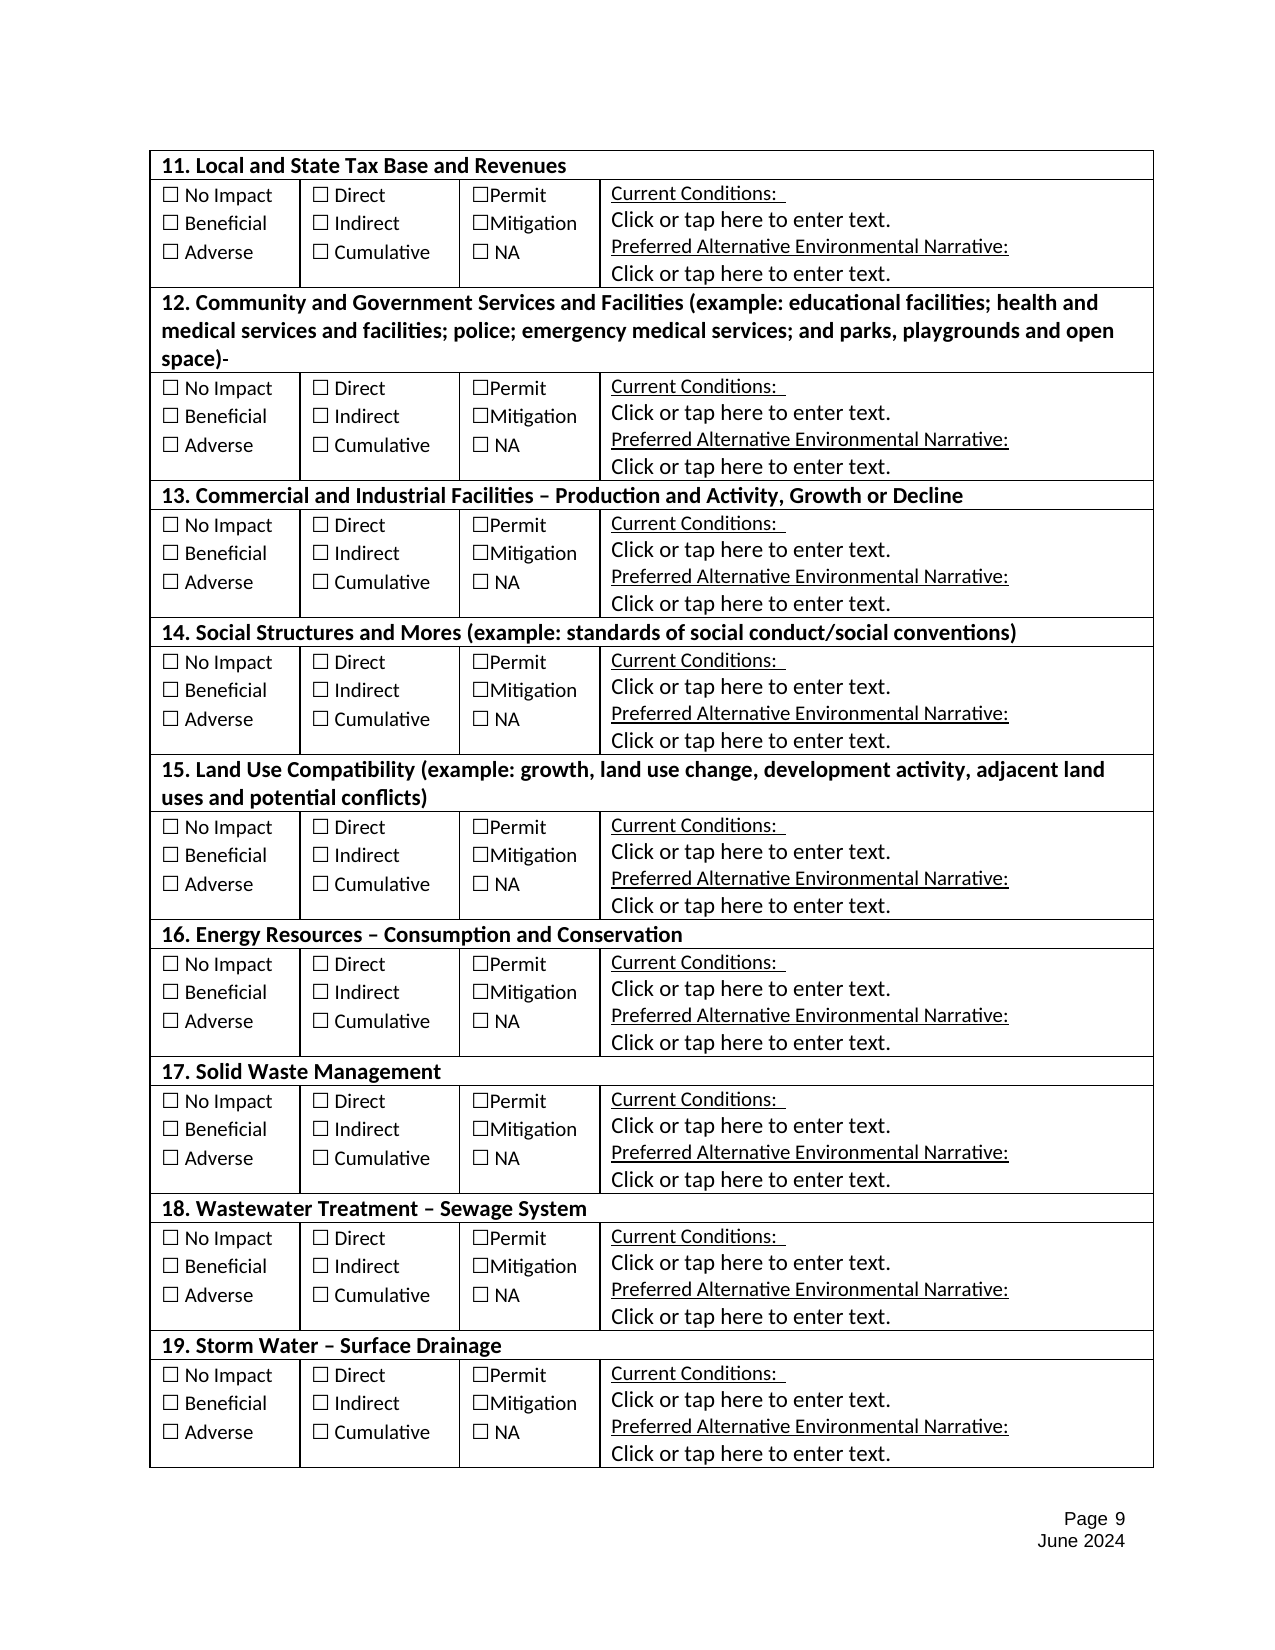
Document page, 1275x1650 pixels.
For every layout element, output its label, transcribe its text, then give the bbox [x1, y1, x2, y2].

table_cell 19. Storm Water – Surface Drainage [151, 1331, 1153, 1359]
table_cell Direct Indirect Cumulative [301, 812, 459, 919]
table_cell No Impact Beneficial Adverse [151, 510, 299, 617]
table_cell Direct Indirect Cumulative [301, 1086, 459, 1193]
table_cell Permit Mitigation NA [460, 510, 599, 617]
table_cell No Impact Beneficial Adverse [151, 373, 299, 480]
table_cell Permit Mitigation NA [460, 373, 599, 480]
table_cell 13. Commercial and Industrial Facilities – Production and Activity, Growth or Decline [151, 481, 1153, 509]
table_cell No Impact Beneficial Adverse [151, 180, 299, 287]
table_cell No Impact Beneficial Adverse [151, 949, 299, 1056]
table_cell 12. Community and Government Services and Facilities (example: educational facilities; health and medical services and facilities; police; emergency medical services; and parks, playgrounds and open space) [151, 288, 1153, 372]
table_cell 14. Social Structures and Mores (example: standards of social conduct/social conventions) [151, 618, 1153, 646]
table_cell Direct Indirect Cumulative [301, 647, 459, 754]
table_cell 11. Local and State Tax Base and Revenues [151, 151, 1153, 179]
table_cell 15. Land Use Compatibility (example: growth, land use change, development activity, adjacent land uses and potential conflicts) [151, 755, 1153, 811]
table_cell No Impact Beneficial Adverse [151, 812, 299, 919]
table_cell 18. Wastewater Treatment – Sewage System [151, 1194, 1153, 1222]
table_cell Current Conditions: Preferred Alternative Environmental Narrative: [601, 1223, 1153, 1330]
table_cell Permit Mitigation NA [460, 1086, 599, 1193]
table_cell No Impact Beneficial Adverse [151, 647, 299, 754]
table_cell No Impact Beneficial Adverse [151, 1086, 299, 1193]
table_cell Current Conditions: Preferred Alternative Environmental Narrative: [601, 949, 1153, 1056]
table_cell Permit Mitigation NA [460, 647, 599, 754]
table_cell Permit Mitigation NA [460, 1360, 599, 1467]
table_cell Current Conditions: Preferred Alternative Environmental Narrative: [601, 373, 1153, 480]
table_cell Direct Indirect Cumulative [301, 949, 459, 1056]
table_cell 16. Energy Resources – Consumption and Conservation [151, 920, 1153, 948]
table_cell Permit Mitigation NA [460, 180, 599, 287]
table_cell Direct Indirect Cumulative [301, 1223, 459, 1330]
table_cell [601, 1360, 1153, 1467]
table_cell Current Conditions: Preferred Alternative Environmental Narrative: [601, 1086, 1153, 1193]
table_cell No Impact Beneficial Adverse [151, 1223, 299, 1330]
table_cell No Impact Beneficial Adverse [151, 1360, 299, 1467]
table_cell Direct Indirect Cumulative [301, 1360, 459, 1467]
table_cell Permit Mitigation NA [460, 812, 599, 919]
table_cell Direct Indirect Cumulative [301, 373, 459, 480]
table_cell Direct Indirect Cumulative [301, 180, 459, 287]
table_cell Current Conditions: Preferred Alternative Environmental Narrative: [601, 647, 1153, 754]
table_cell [601, 180, 1153, 287]
table_cell Permit Mitigation NA [460, 1223, 599, 1330]
table_cell Permit Mitigation NA [460, 949, 599, 1056]
table_cell 17. Solid Waste Management [151, 1057, 1153, 1085]
table_cell Direct Indirect Cumulative [301, 510, 459, 617]
table_cell Current Conditions: Preferred Alternative Environmental Narrative: [601, 812, 1153, 919]
table_cell Current Conditions: Preferred Alternative Environmental Narrative: [601, 510, 1153, 617]
